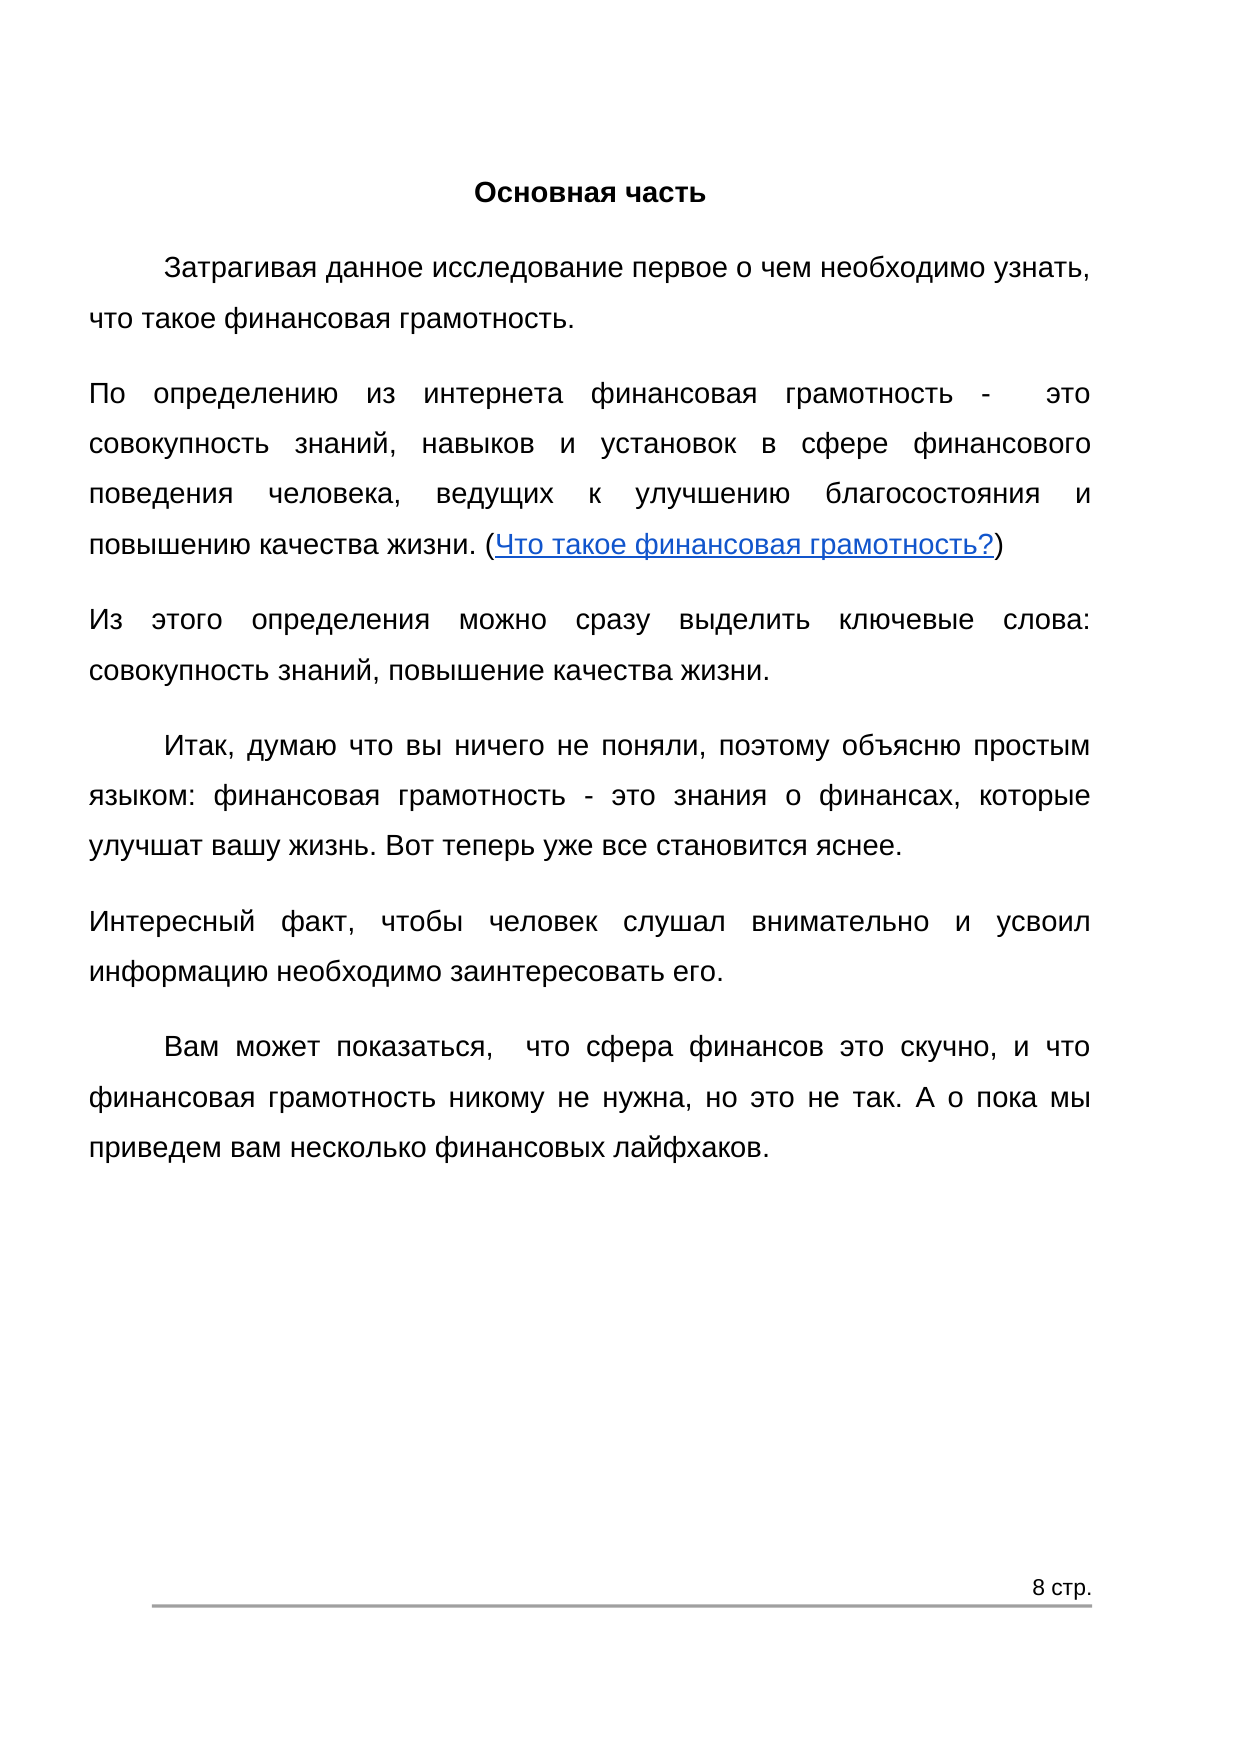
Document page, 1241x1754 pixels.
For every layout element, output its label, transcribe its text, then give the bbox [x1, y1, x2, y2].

text Интересный факт, чтобы человек слушал внимательно и усвоил информацию необходимо заинтересовать его. [88, 904, 1092, 988]
text По определению из интернета финансовая грамотность - это совокупность знаний, навыков и установок в сфере финансового поведения человека, ведущих к улучшению благосостояния и повышению качества жизни. (Что такое финансовая грамотность?) [88, 376, 1092, 560]
text Из этого определения можно сразу выделить ключевые слова: совокупность знаний, повышение качества жизни. [88, 602, 1092, 686]
text Основная часть [88, 175, 1092, 208]
text Затрагивая данное исследование первое о чем необходимо узнать, что такое финансовая грамотность. [88, 250, 1092, 334]
text Вам может показаться, что сфера финансов это скучно, и что финансовая грамотность никому не нужна, но это не так. А о пока мы приведем вам несколько финансовых лайфхаков. [88, 1029, 1092, 1163]
text Итак, думаю что вы ничего не поняли, поэтому объясню простым языком: финансовая грамотность - это знания о финансах, которые улучшат вашу жизнь. Вот теперь уже все становится яснее. [88, 728, 1092, 862]
